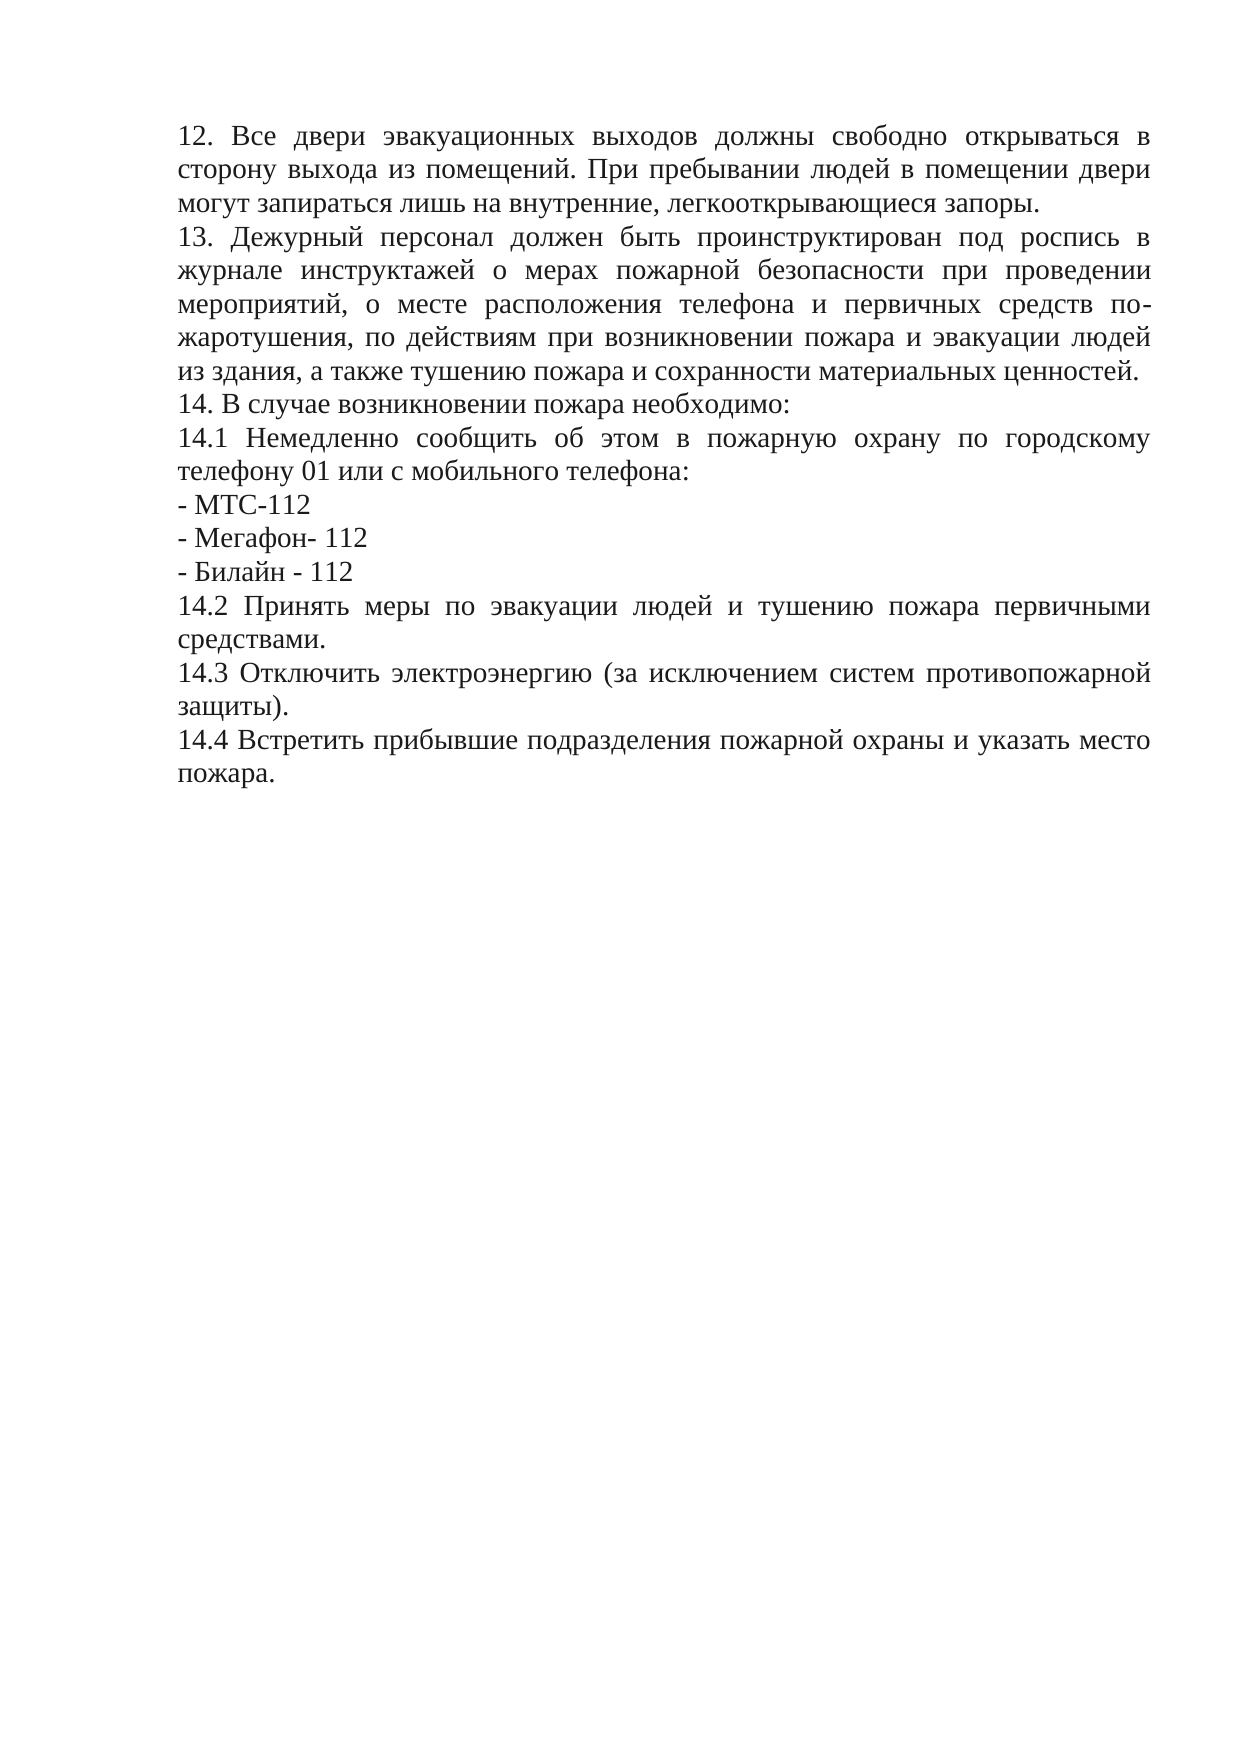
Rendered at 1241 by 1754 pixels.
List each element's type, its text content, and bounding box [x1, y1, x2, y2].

text - Мегафон- 112 [177, 521, 1152, 554]
text 12. Все двери эвакуационных выходов должны свободно открываться в сторону выхода из помещений. При пребывании людей в помещении двери могут запираться лишь на внутренние, легкооткрывающиеся запоры. [177, 118, 1152, 219]
text 14.1 Немедленно сообщить об этом в пожарную охрану по городскому телефону 01 или с мобильного телефона: [177, 420, 1152, 487]
text - Билайн - 112 [177, 554, 1152, 588]
text 14.2 Принять меры по эвакуации людей и тушению пожара первичными средствами. [177, 588, 1152, 655]
text 13. Дежурный персонал должен быть проинструктирован под роспись в журнале инструктажей о мерах пожарной безопасности при проведении мероприятий, о месте расположения телефона и первичных средств пожаротушения, по действиям при возникновении пожара и эвакуации людей из здания, а также тушению пожара и сохранности материальных ценностей. [177, 219, 1152, 386]
text - МТС-112 [177, 487, 1152, 521]
text 14.3 Отключить электроэнергию (за исключением систем противопожарной защиты). [177, 655, 1152, 722]
text 14. В случае возникновении пожара необходимо: [177, 386, 1152, 420]
text 14.4 Встретить прибывшие подразделения пожарной охраны и указать место пожара. [177, 722, 1152, 789]
